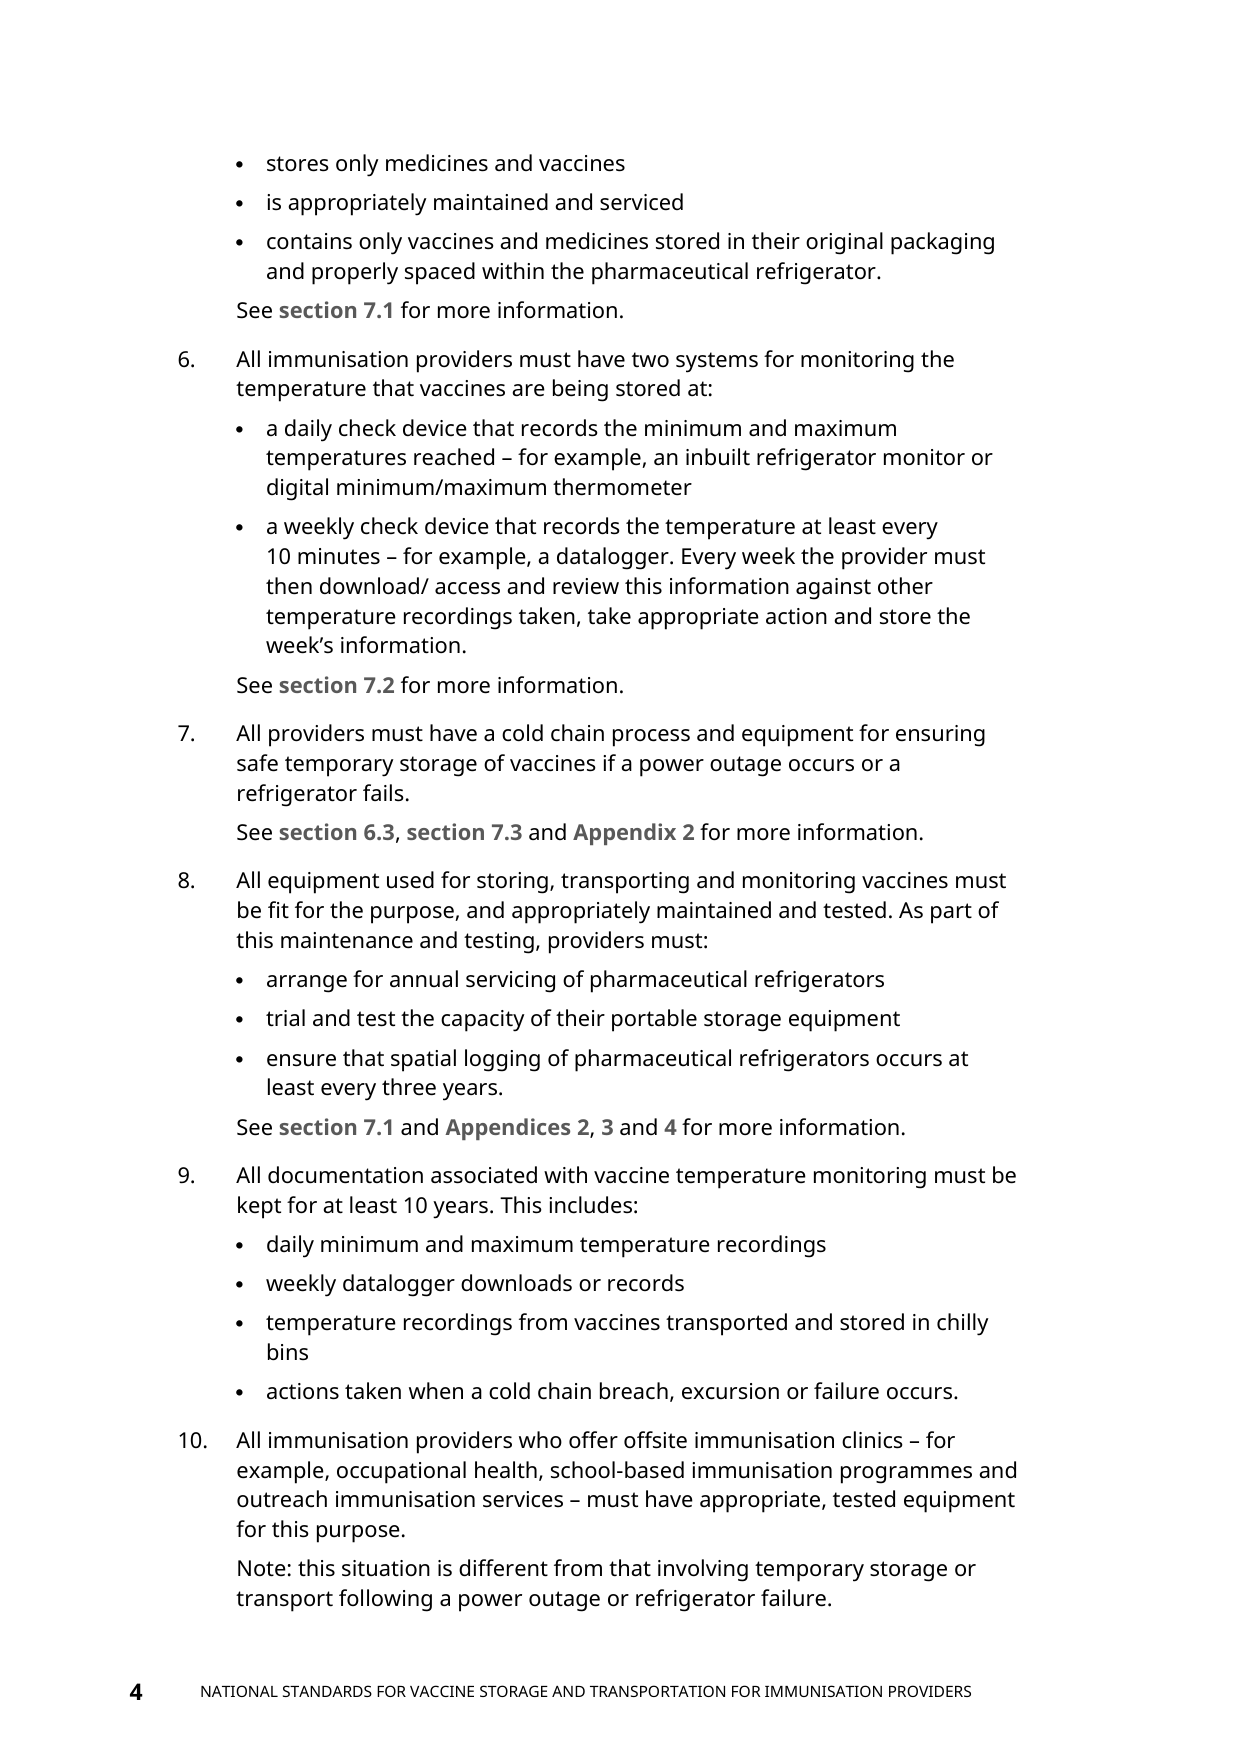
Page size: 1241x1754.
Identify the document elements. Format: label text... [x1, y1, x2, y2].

text is appropriately maintained and serviced [236, 187, 1019, 217]
text daily minimum and maximum temperature recordings [236, 1229, 1019, 1259]
text 8. All equipment used for storing, transporting and monitoring vaccines must be fit for the purpose, and appropriately maintained and tested. As part of this maintenance and testing, providers must: [177, 865, 1019, 955]
text actions taken when a cold chain breach, excursion or failure occurs. [236, 1376, 1019, 1406]
text 6. All immunisation providers must have two systems for monitoring the temperature that vaccines are being stored at: [177, 343, 1019, 403]
text See section 7.2 for more information. [236, 669, 1019, 699]
text 9. All documentation associated with vaccine temperature monitoring must be kept for at least 10 years. This includes: [177, 1160, 1019, 1219]
text See section 7.1 for more information. [236, 295, 1019, 325]
text 7. All providers must have a cold chain process and equipment for ensuring safe temporary storage of vaccines if a power outage occurs or a refrigerator fails. [177, 718, 1019, 807]
text arrange for annual servicing of pharmaceutical refrigerators [236, 964, 1019, 994]
text ensure that spatial logging of pharmaceutical refrigerators occurs at least every three years. [236, 1042, 1019, 1102]
text stores only medicines and vaccines [236, 148, 1019, 177]
text temperature recordings from vaccines transported and stored in chilly bins [236, 1307, 1019, 1367]
text Note: this situation is different from that involving temporary storage or transport following a power outage or refrigerator failure. [236, 1553, 1019, 1613]
text See section 7.1 and Appendices 2, 3 and 4 for more information. [236, 1111, 1019, 1141]
text 10. All immunisation providers who offer offsite immunisation clinics – for example, occupational health, school-based immunisation programmes and outreach immunisation services – must have appropriate, tested equipment for this purpose. [177, 1425, 1019, 1544]
text See section 6.3, section 7.3 and Appendix 2 for more information. [236, 817, 1019, 847]
text weekly datalogger downloads or records [236, 1268, 1019, 1298]
text trial and test the capacity of their portable storage equipment [236, 1003, 1019, 1033]
text contains only vaccines and medicines stored in their original packaging and properly spaced within the pharmaceutical refrigerator. [236, 226, 1019, 286]
text a daily check device that records the minimum and maximum temperatures reached – for example, an inbuilt refrigerator monitor or digital minimum/maximum thermometer [236, 412, 1019, 502]
text a weekly check device that records the temperature at least every 10 minutes – for example, a datalogger. Every week the provider must then download/ access and review this information against other temperature recordings taken, take appropriate action and store the week’s information. [236, 511, 1019, 660]
